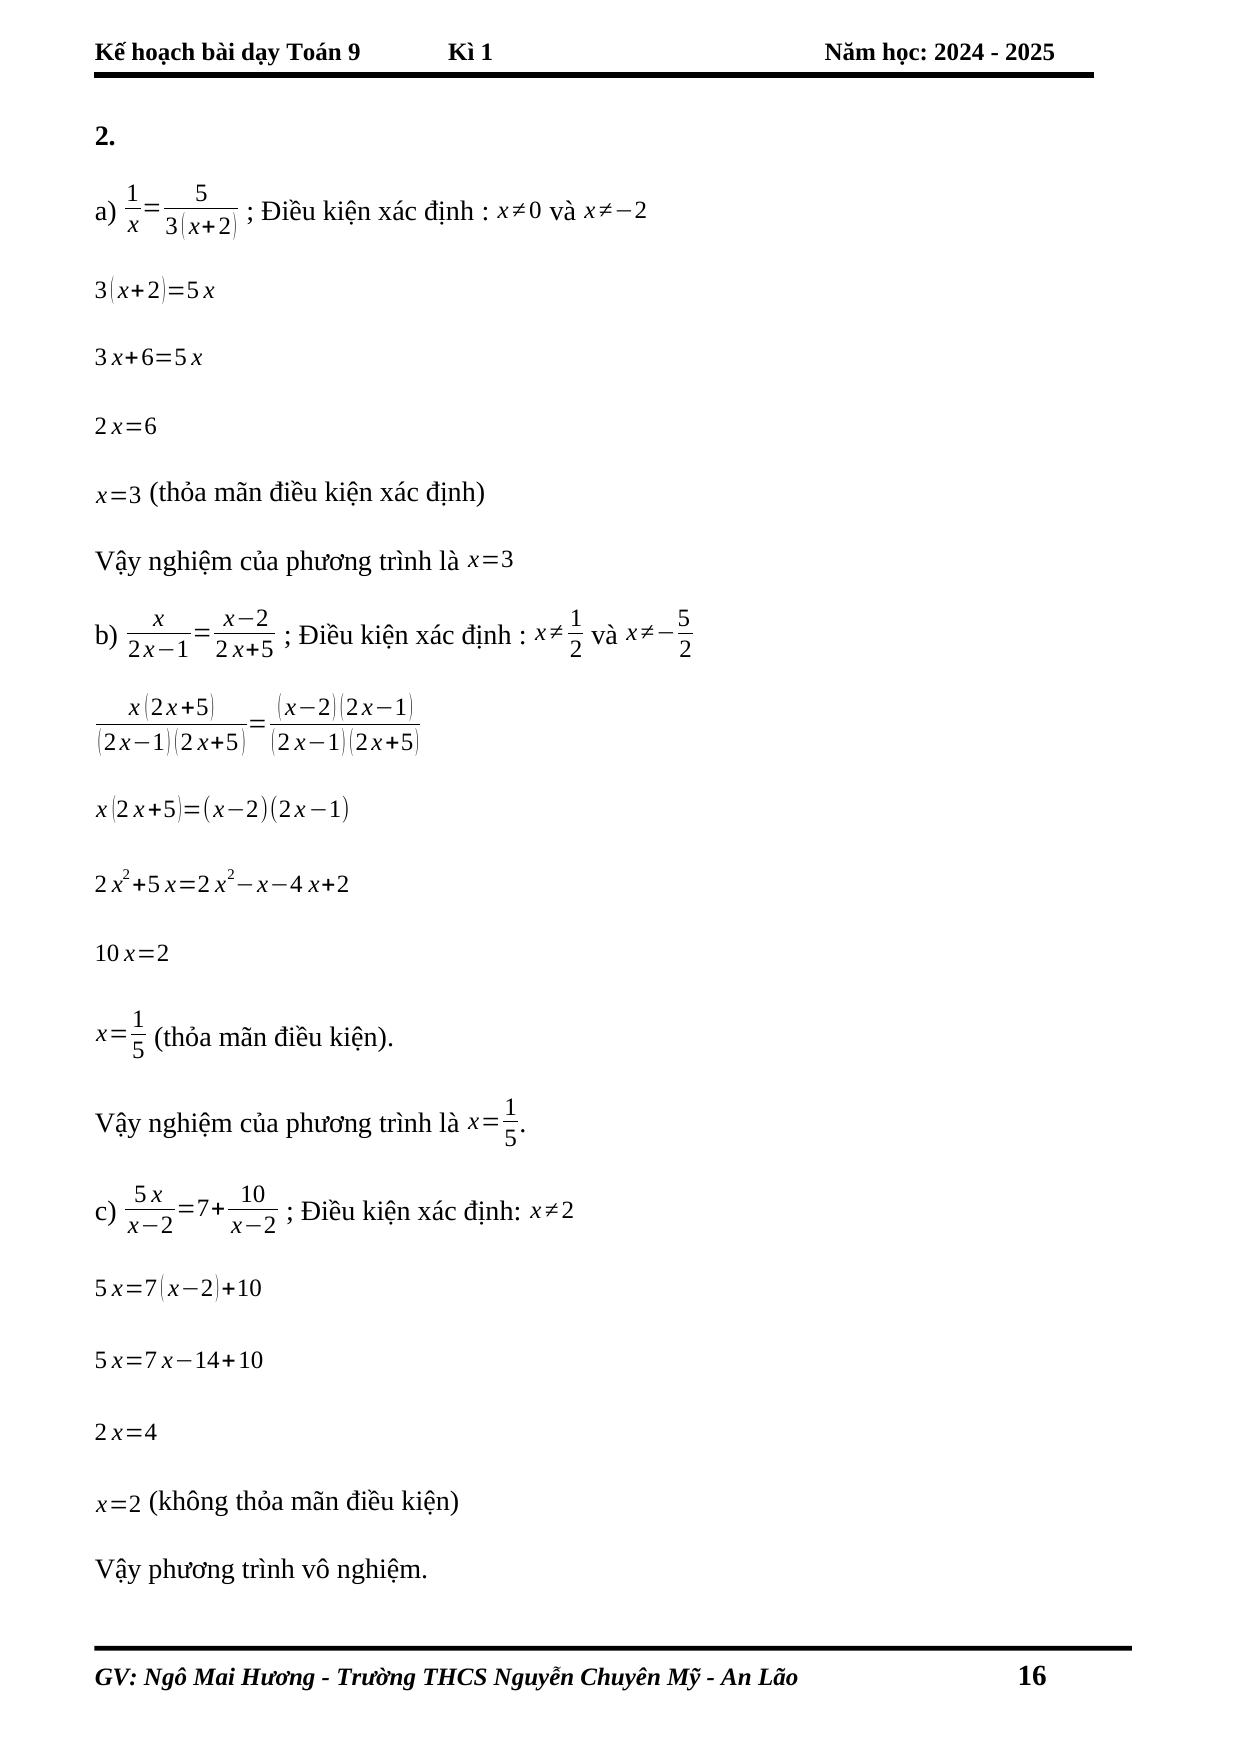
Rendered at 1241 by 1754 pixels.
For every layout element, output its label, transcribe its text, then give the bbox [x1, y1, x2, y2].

text b) ; Điều kiện xác định : và [94, 604, 1093, 663]
text Vậy phương trình vô nghiệm. [94, 1552, 1093, 1585]
text Vậy nghiệm của phương trình là [94, 543, 1093, 576]
text (không thỏa mãn điều kiện) [94, 1484, 1093, 1524]
text (thỏa mãn điều kiện). [94, 1005, 1093, 1064]
text Vậy nghiệm của phương trình là . [94, 1093, 1093, 1152]
text c) ; Điều kiện xác định: [94, 1181, 1093, 1239]
text a) ; Điều kiện xác định : và [94, 179, 1093, 242]
text 2. [94, 118, 1093, 151]
text (thỏa mãn điều kiện xác định) [94, 475, 1093, 515]
